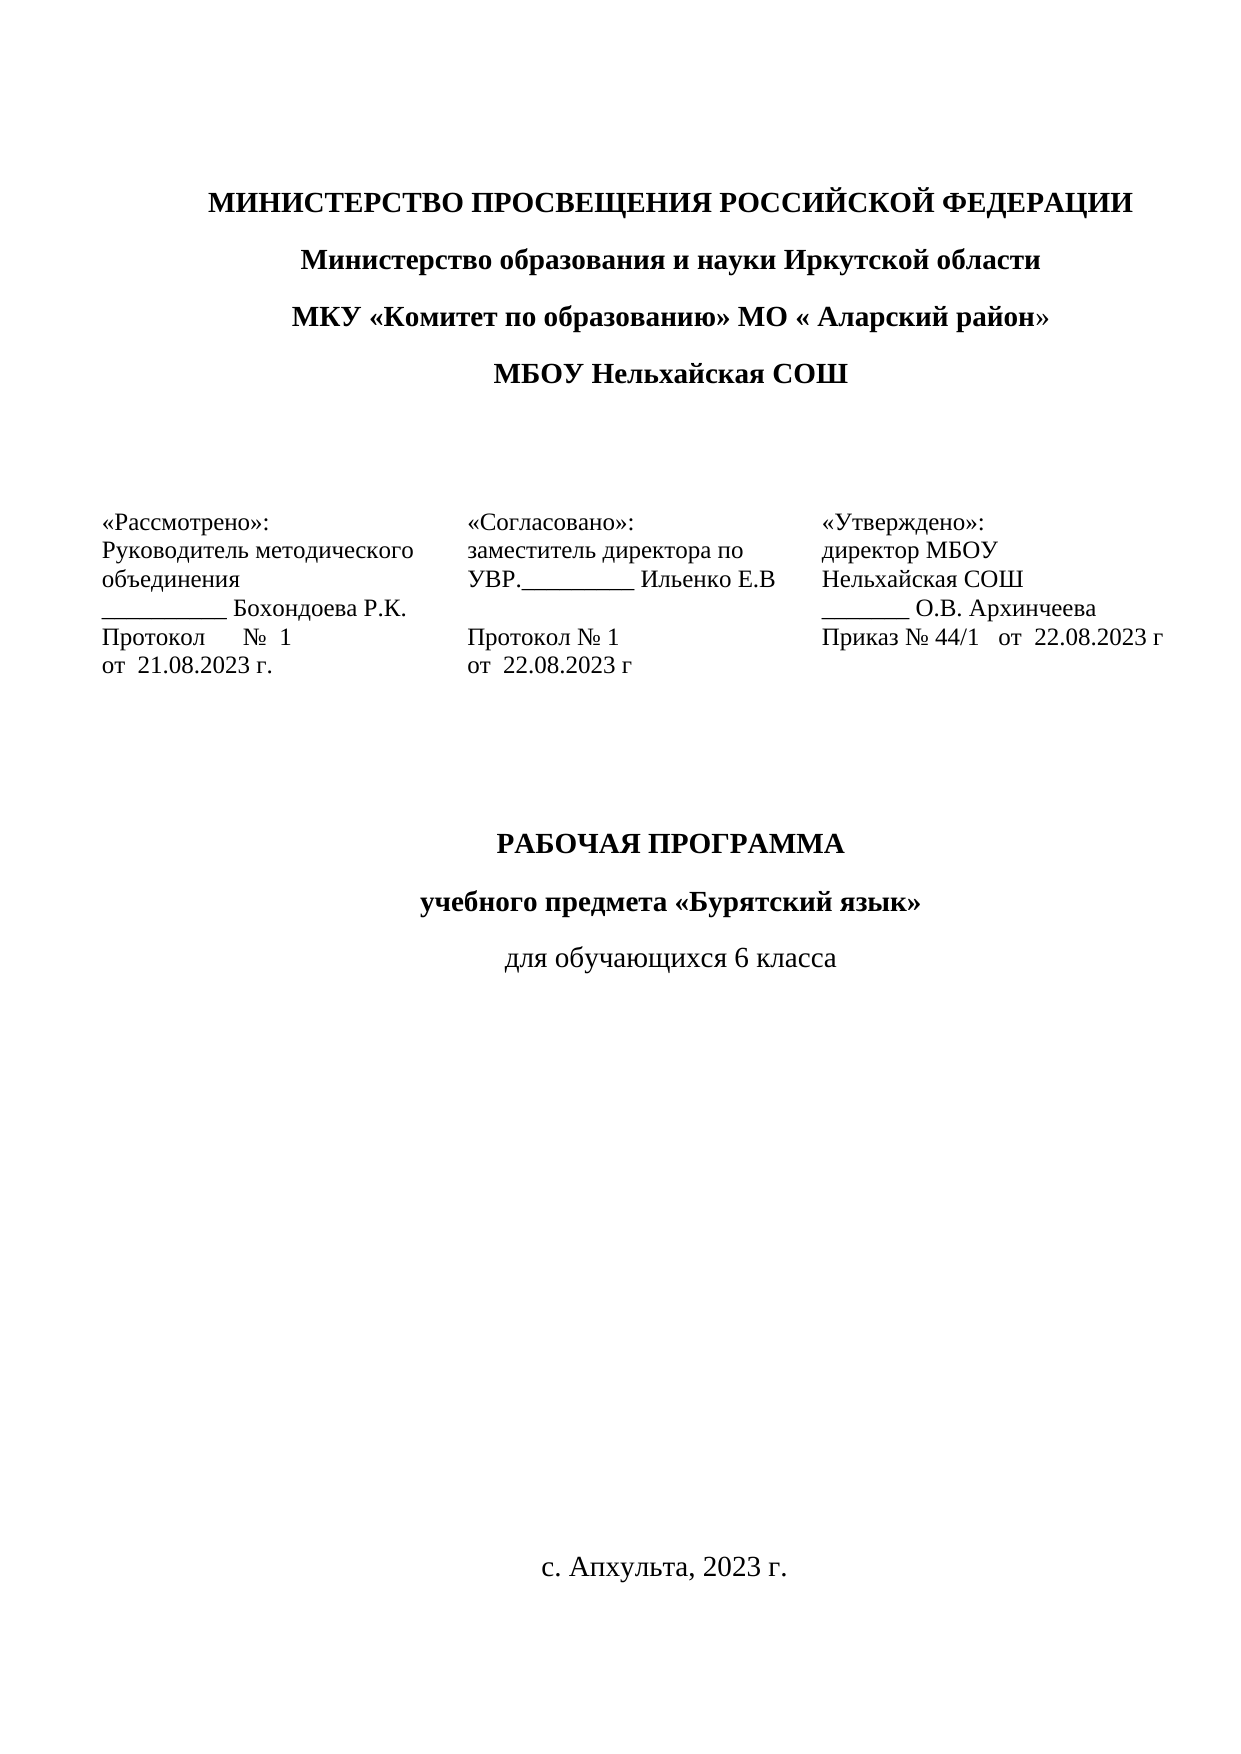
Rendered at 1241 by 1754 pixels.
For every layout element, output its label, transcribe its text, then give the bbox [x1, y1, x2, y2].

table_header «Согласовано»: заместитель директора по УВР._________ Ильенко Е.В Протокол № 1 от 22.08.2023 г [456, 507, 810, 742]
text учебного предмета «Бурятский язык» [190, 884, 1152, 917]
table_header «Утверждено»: директор МБОУ Нельхайская СОШ _______ О.В. Архинчеева Приказ № 44/1 от 22.08.2023 г [810, 507, 1238, 742]
text с. Апхульта, 2023 г. [177, 1549, 1152, 1582]
text для обучающихся 6 класса [190, 941, 1152, 974]
table_header «Рассмотрено»: Руководитель методического объединения __________ Бохондоева Р.К. Протокол № 1 от 21.08.2023 г. [90, 507, 456, 742]
text ‌МКУ «Комитет по образованию» МО « Аларский район‌​» [190, 299, 1152, 333]
text РАБОЧАЯ ПРОГРАММА [190, 827, 1152, 860]
text ‌Министерство образования и науки Иркутской области‌‌ [190, 242, 1152, 276]
text МБОУ Нельхайская СОШ [190, 356, 1152, 390]
text МИНИСТЕРСТВО ПРОСВЕЩЕНИЯ РОССИЙСКОЙ ФЕДЕРАЦИИ [190, 185, 1152, 219]
